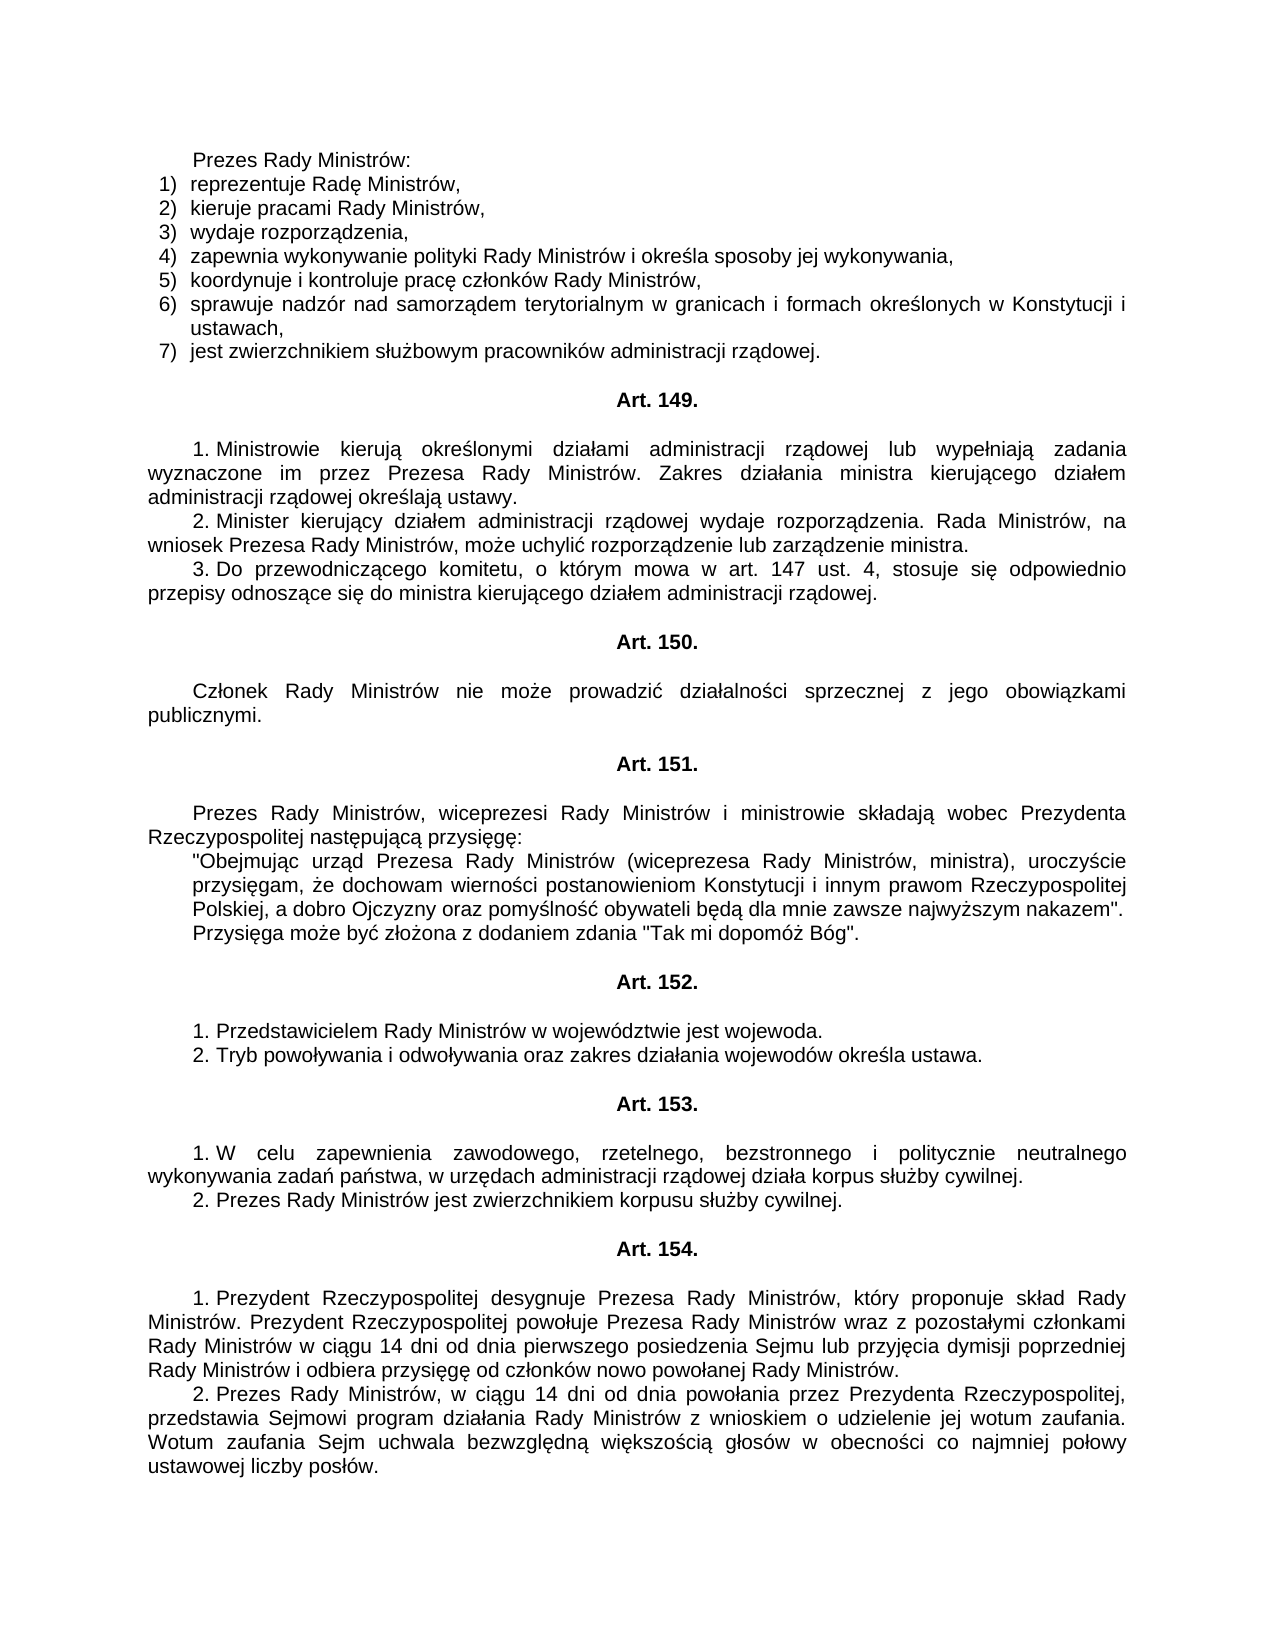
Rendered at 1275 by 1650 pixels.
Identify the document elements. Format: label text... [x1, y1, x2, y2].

text 3. Do przewodniczącego komitetu, o którym mowa w art. 147 ust. 4, stosuje się odpowiednio przepisy odnoszące się do ministra kierującego działem administracji rządowej. [148, 557, 1127, 605]
text Art. 153. [148, 1091, 1127, 1115]
text 1. Prezydent Rzeczypospolitej desygnuje Prezesa Rady Ministrów, który proponuje skład Rady Ministrów. Prezydent Rzeczypospolitej powołuje Prezesa Rady Ministrów wraz z pozostałymi członkami Rady Ministrów w ciągu 14 dni od dnia pierwszego posiedzenia Sejmu lub przyjęcia dymisji poprzedniej Rady Ministrów i odbiera przysięgę od członków nowo powołanej Rady Ministrów. [148, 1286, 1127, 1382]
text Prezes Rady Ministrów, wiceprezesi Rady Ministrów i ministrowie składają wobec Prezydenta Rzeczypospolitej następującą przysięgę: [148, 801, 1127, 849]
text Art. 154. [148, 1237, 1127, 1261]
text "Obejmując urząd Prezesa Rady Ministrów (wiceprezesa Rady Ministrów, ministra), uroczyście przysięgam, że dochowam wierności postanowieniom Konstytucji i innym prawom Rzeczypospolitej Polskiej, a dobro Ojczyzny oraz pomyślność obywateli będą dla mnie zawsze najwyższym nakazem". [192, 849, 1127, 921]
text Art. 151. [148, 752, 1127, 776]
text 2. Prezes Rady Ministrów jest zwierzchnikiem korpusu służby cywilnej. [148, 1188, 1127, 1212]
text 1. Przedstawicielem Rady Ministrów w województwie jest wojewoda. [148, 1018, 1127, 1042]
text Prezes Rady Ministrów: [148, 148, 1127, 172]
text 6) sprawuje nadzór nad samorządem terytorialnym w granicach i formach określonych w Konstytucji i ustawach, [148, 291, 1127, 339]
text Art. 152. [148, 969, 1127, 993]
text Art. 149. [148, 388, 1127, 412]
text 2) kieruje pracami Rady Ministrów, [148, 196, 1127, 219]
text Członek Rady Ministrów nie może prowadzić działalności sprzecznej z jego obowiązkami publicznymi. [148, 679, 1127, 727]
text 2. Tryb powoływania i odwoływania oraz zakres działania wojewodów określa ustawa. [148, 1042, 1127, 1066]
text 1. W celu zapewnienia zawodowego, rzetelnego, bezstronnego i politycznie neutralnego wykonywania zadań państwa, w urzędach administracji rządowej działa korpus służby cywilnej. [148, 1140, 1127, 1188]
text 2. Prezes Rady Ministrów, w ciągu 14 dni od dnia powołania przez Prezydenta Rzeczypospolitej, przedstawia Sejmowi program działania Rady Ministrów z wnioskiem o udzielenie jej wotum zaufania. Wotum zaufania Sejm uchwala bezwzględną większością głosów w obecności co najmniej połowy ustawowej liczby posłów. [148, 1382, 1127, 1478]
text 1) reprezentuje Radę Ministrów, [148, 172, 1127, 196]
text 5) koordynuje i kontroluje pracę członków Rady Ministrów, [148, 267, 1127, 291]
text 1. Ministrowie kierują określonymi działami administracji rządowej lub wypełniają zadania wyznaczone im przez Prezesa Rady Ministrów. Zakres działania ministra kierującego działem administracji rządowej określają ustawy. [148, 437, 1127, 509]
text Przysięga może być złożona z dodaniem zdania "Tak mi dopomóż Bóg". [148, 921, 1127, 944]
text 4) zapewnia wykonywanie polityki Rady Ministrów i określa sposoby jej wykonywania, [148, 243, 1127, 267]
text Art. 150. [148, 630, 1127, 654]
text 3) wydaje rozporządzenia, [148, 219, 1127, 243]
text 7) jest zwierzchnikiem służbowym pracowników administracji rządowej. [148, 339, 1127, 363]
text 2. Minister kierujący działem administracji rządowej wydaje rozporządzenia. Rada Ministrów, na wniosek Prezesa Rady Ministrów, może uchylić rozporządzenie lub zarządzenie ministra. [148, 509, 1127, 557]
